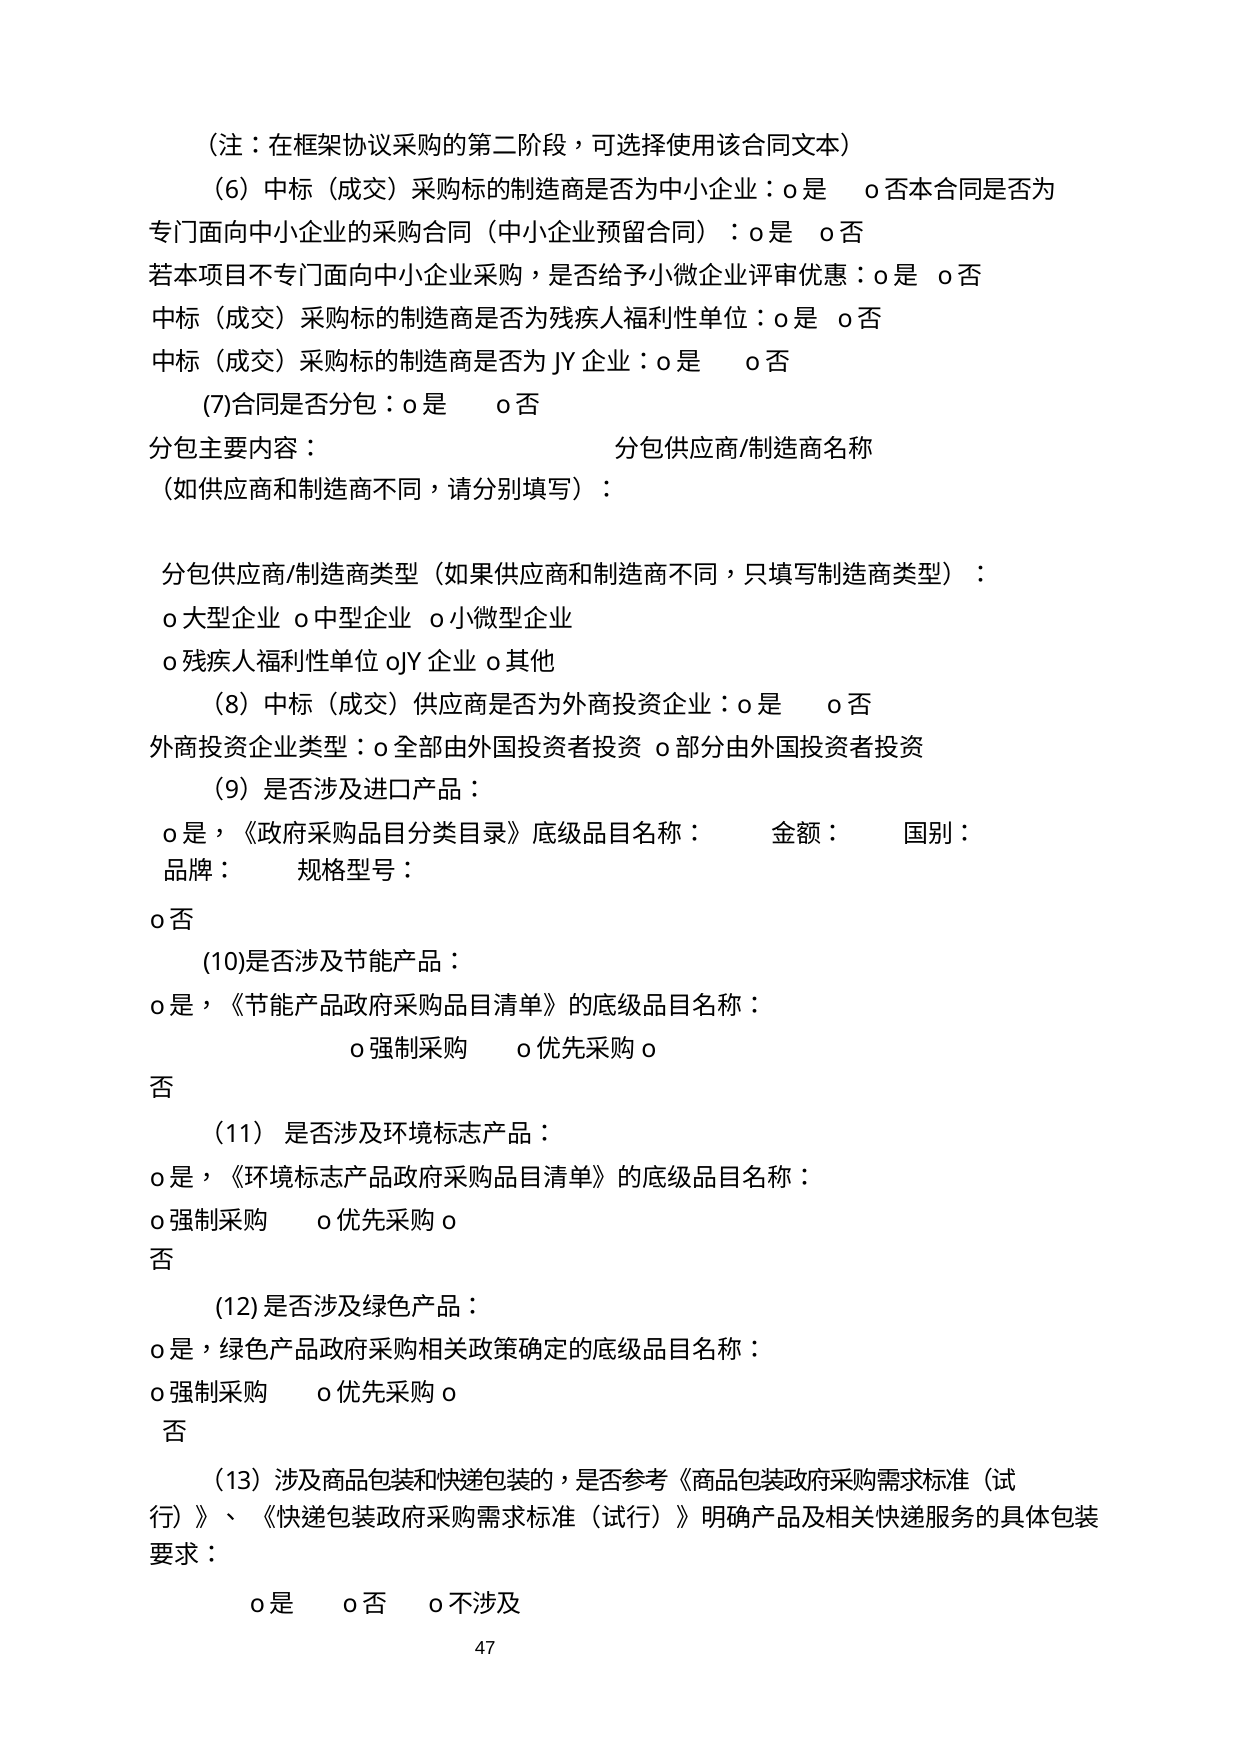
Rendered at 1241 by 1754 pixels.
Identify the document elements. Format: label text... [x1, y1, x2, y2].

text 若本项目不专门面向中小企业采购，是否给予小微企业评审优惠：o是 o否 [148, 257, 1101, 291]
text （11） 是否涉及环境标志产品： [199, 1118, 1101, 1149]
text o是 o否 o不涉及 [249, 1585, 1101, 1619]
text (7)合同是否分包：o是 o否 [203, 386, 1101, 420]
text 中标（成交）采购标的制造商是否为 JY 企业：o是 o否 [151, 343, 1101, 377]
text 外商投资企业类型：o全部由外国投资者投资 o部分由外国投资者投资 [149, 729, 1101, 763]
text o强制采购 o优先采购 o否 [149, 1030, 679, 1103]
text (12) 是否涉及绿色产品： [215, 1290, 1101, 1321]
text (10)是否涉及节能产品： [203, 946, 1101, 977]
text o是，《节能产品政府采购品目清单》的底级品目名称： [149, 987, 1101, 1021]
text o强制采购 o优先采购 o否 [149, 1375, 479, 1447]
text （13）涉及商品包装和快递包装的，是否参考《商品包装政府采购需求标准（试行）》、 《快递包装政府采购需求标准（试行）》明确产品及相关快递服务的具体包装要求： [149, 1462, 1101, 1571]
text o大型企业 o中型企业 o小微型企业 [162, 600, 1101, 634]
text （注：在框架协议采购的第二阶段，可选择使用该合同文本） [193, 130, 1101, 161]
text o否 [149, 901, 1101, 935]
text o是，绿色产品政府采购相关政策确定的底级品目名称： [149, 1332, 1101, 1366]
text 分包主要内容： 分包供应商/制造商名称（如供应商和制造商不同，请分别填写）： [149, 430, 879, 506]
text 分包供应商/制造商类型（如果供应商和制造商不同，只填写制造商类型）： [161, 558, 1101, 589]
text （6）中标（成交）采购标的制造商是否为中小企业：o是 o否本合同是否为 [199, 171, 1101, 205]
text o是，《环境标志产品政府采购品目清单》的底级品目名称： [149, 1160, 1101, 1193]
text 中标（成交）采购标的制造商是否为残疾人福利性单位：o是 o否 [151, 300, 1101, 334]
text o残疾人福利性单位 oJY 企业 o其他 [162, 643, 1101, 677]
text （9）是否涉及进口产品： [199, 774, 1101, 804]
text o强制采购 o优先采购 o否 [149, 1203, 479, 1275]
text 专门面向中小企业的采购合同（中小企业预留合同）：o是 o否 [148, 214, 1101, 248]
text （8）中标（成交）供应商是否为外商投资企业：o是 o否 [199, 687, 1101, 720]
text o是，《政府采购品目分类目录》底级品目名称： 金额： 国别： 品牌： 规格型号： [162, 815, 1007, 887]
